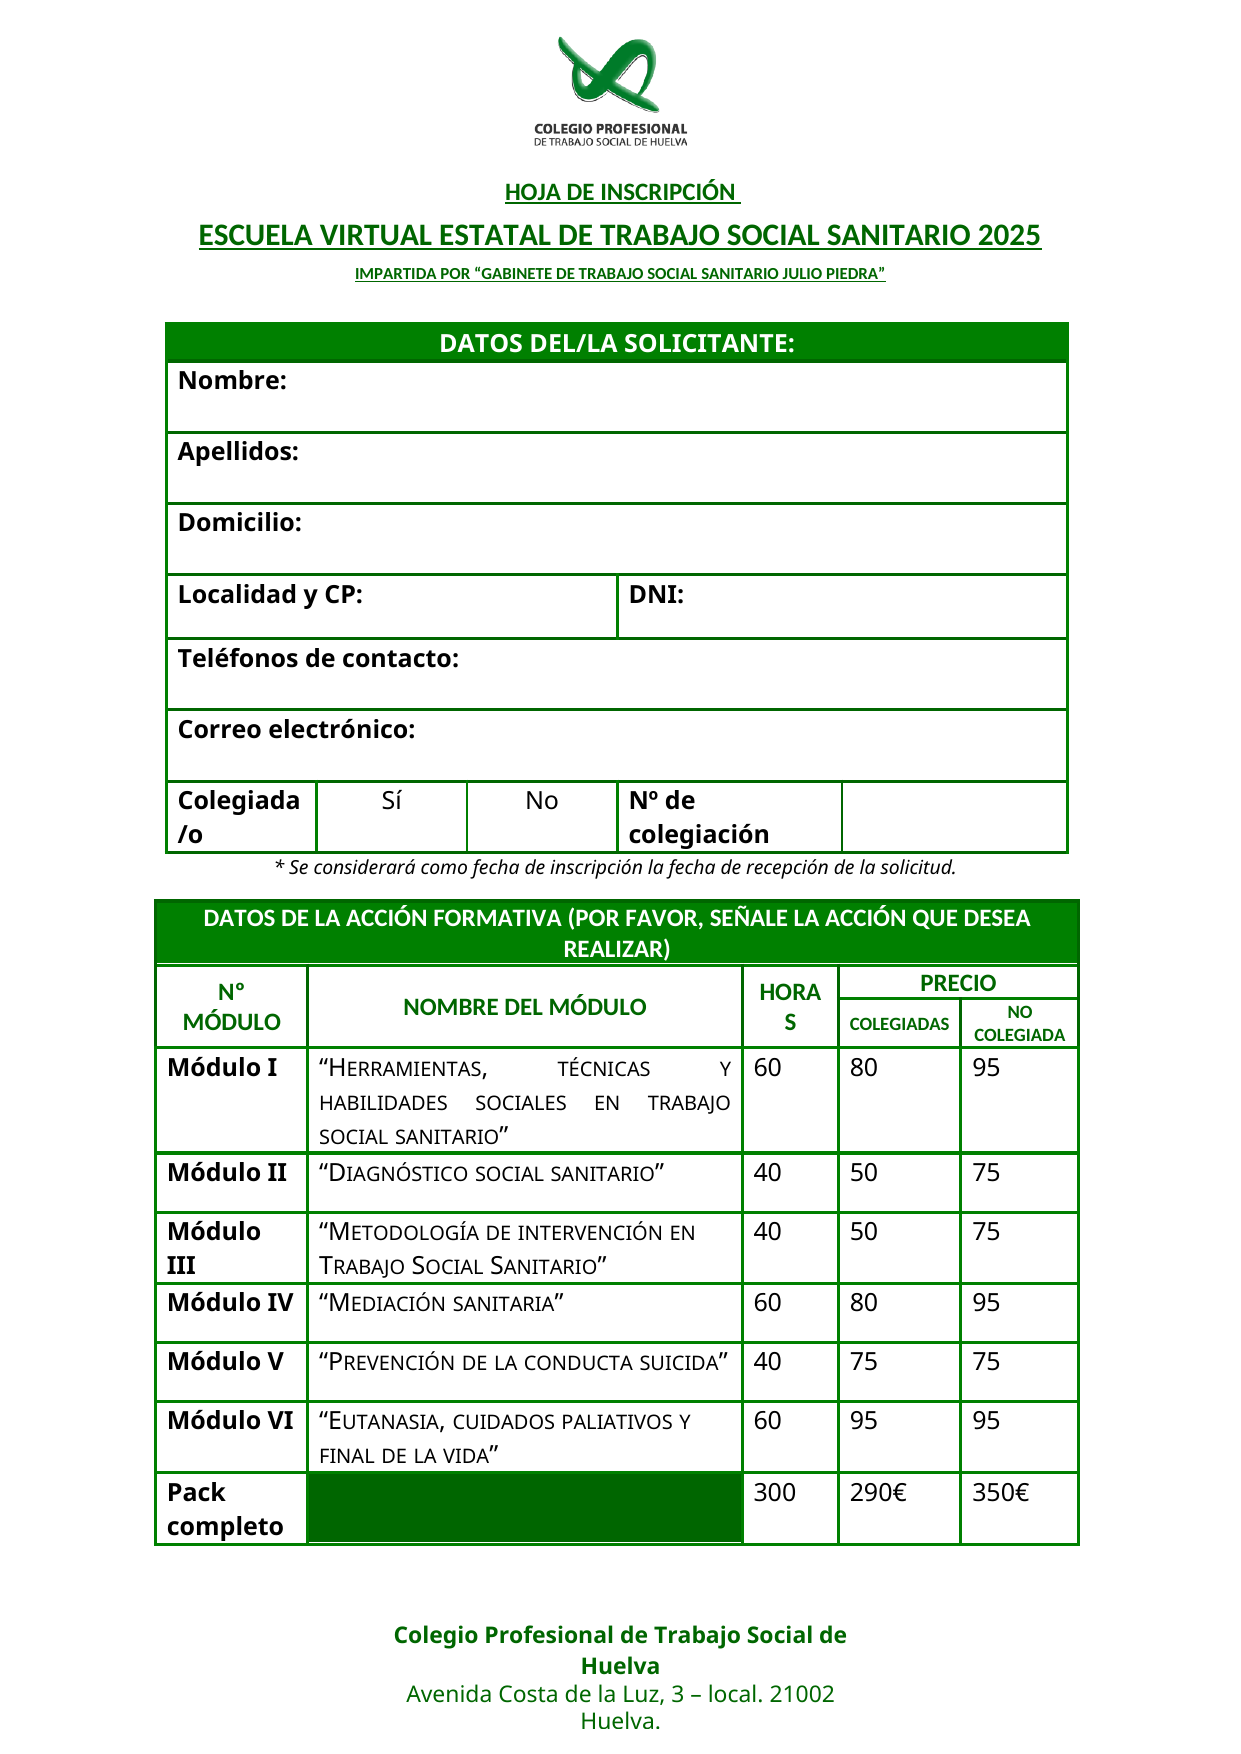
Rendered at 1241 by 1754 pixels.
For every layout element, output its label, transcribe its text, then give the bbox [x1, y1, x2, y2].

text IMPARTIDA POR “GABINETE DE TRABAJO sOCIAL SANITARIO JULIO PIEDRA” [187, 263, 1053, 298]
table_cell Módulo II [157, 1155, 306, 1211]
table_cell No [468, 783, 616, 851]
table_cell 40 [744, 1155, 837, 1211]
table_header DATOS DEL/LA SOLICITANTE: [168, 325, 1066, 359]
table_cell 75 [962, 1214, 1077, 1282]
table_header DATOS DE LA ACCIÓN FORMATIVA (POR FAVOR, SEÑALE LA ACCIÓN QUE DESEA REALIZAR) [157, 903, 1077, 963]
table_cell 350€ [962, 1474, 1077, 1542]
table_cell 50 [840, 1214, 959, 1282]
table_cell Apellidos: [168, 434, 1066, 502]
table_cell 60 [744, 1285, 837, 1341]
table_cell 95 [962, 1049, 1077, 1151]
table_cell NOMBRE DEL MÓDULO [309, 967, 741, 1046]
table_cell “Eutanasia, cuidados paliativos y final de la vida” [309, 1403, 741, 1471]
table_cell 60 [744, 1403, 837, 1471]
table_cell Correo electrónico: [168, 711, 1066, 779]
table_cell Teléfonos de contacto: [168, 640, 1066, 708]
text ESCUELA VIRTUAL ESTATAL DE TRABAJO SOCIAL SANITARIO 2025 [187, 216, 1053, 254]
table_cell Módulo I [157, 1049, 306, 1151]
table_cell Nombre: [168, 363, 1066, 431]
table_cell “Prevención de la conducta suicida” [309, 1344, 741, 1400]
table_cell 40 [744, 1214, 837, 1282]
table_cell 60 [744, 1049, 837, 1151]
picture [534, 36, 688, 146]
table_cell Localidad y CP: [168, 576, 616, 637]
table_cell NO COLEGIADA [962, 1000, 1077, 1046]
table_cell “Diagnóstico social sanitario” [309, 1155, 741, 1211]
table_cell “Herramientas, técnicas y habilidades sociales en trabajo social sanitario” [309, 1049, 741, 1151]
table_cell COLEGIADAS [840, 1000, 959, 1046]
table_cell 300 [744, 1474, 837, 1542]
table_cell 75 [962, 1344, 1077, 1400]
table_cell 40 [744, 1344, 837, 1400]
table_cell Nº de colegiación [619, 783, 841, 851]
table_cell Módulo III [157, 1214, 306, 1282]
table_cell 95 [962, 1285, 1077, 1341]
table_cell Colegiada/o [168, 783, 315, 851]
table_cell Domicilio: [168, 505, 1066, 573]
table_cell 50 [840, 1155, 959, 1211]
text Hoja de inscripción [187, 176, 1053, 206]
table_cell 95 [840, 1403, 959, 1471]
table_cell 95 [962, 1403, 1077, 1471]
table_cell “Mediación sanitaria” [309, 1285, 741, 1341]
table_cell Módulo V [157, 1344, 306, 1400]
table_cell Pack completo [157, 1474, 306, 1542]
table_cell Módulo VI [157, 1403, 306, 1471]
table_cell Nº MÓDULO [157, 967, 306, 1046]
table_cell 80 [840, 1049, 959, 1151]
table_cell [843, 783, 1066, 851]
table_cell 75 [962, 1155, 1077, 1211]
table_cell HORAS [744, 967, 837, 1046]
table_cell DNI: [619, 576, 1066, 637]
table_cell Módulo IV [157, 1285, 306, 1341]
text * Se considerará como fecha de inscripción la fecha de recepción de la solicitud. [154, 854, 1080, 899]
table_cell 80 [840, 1285, 959, 1341]
table_cell 75 [840, 1344, 959, 1400]
table_cell [309, 1474, 741, 1542]
table_cell Sí [318, 783, 466, 851]
table_cell PRECIO [840, 967, 1077, 997]
table_cell “Metodología de intervención en Trabajo Social Sanitario” [309, 1214, 741, 1282]
table_cell 290€ [840, 1474, 959, 1542]
